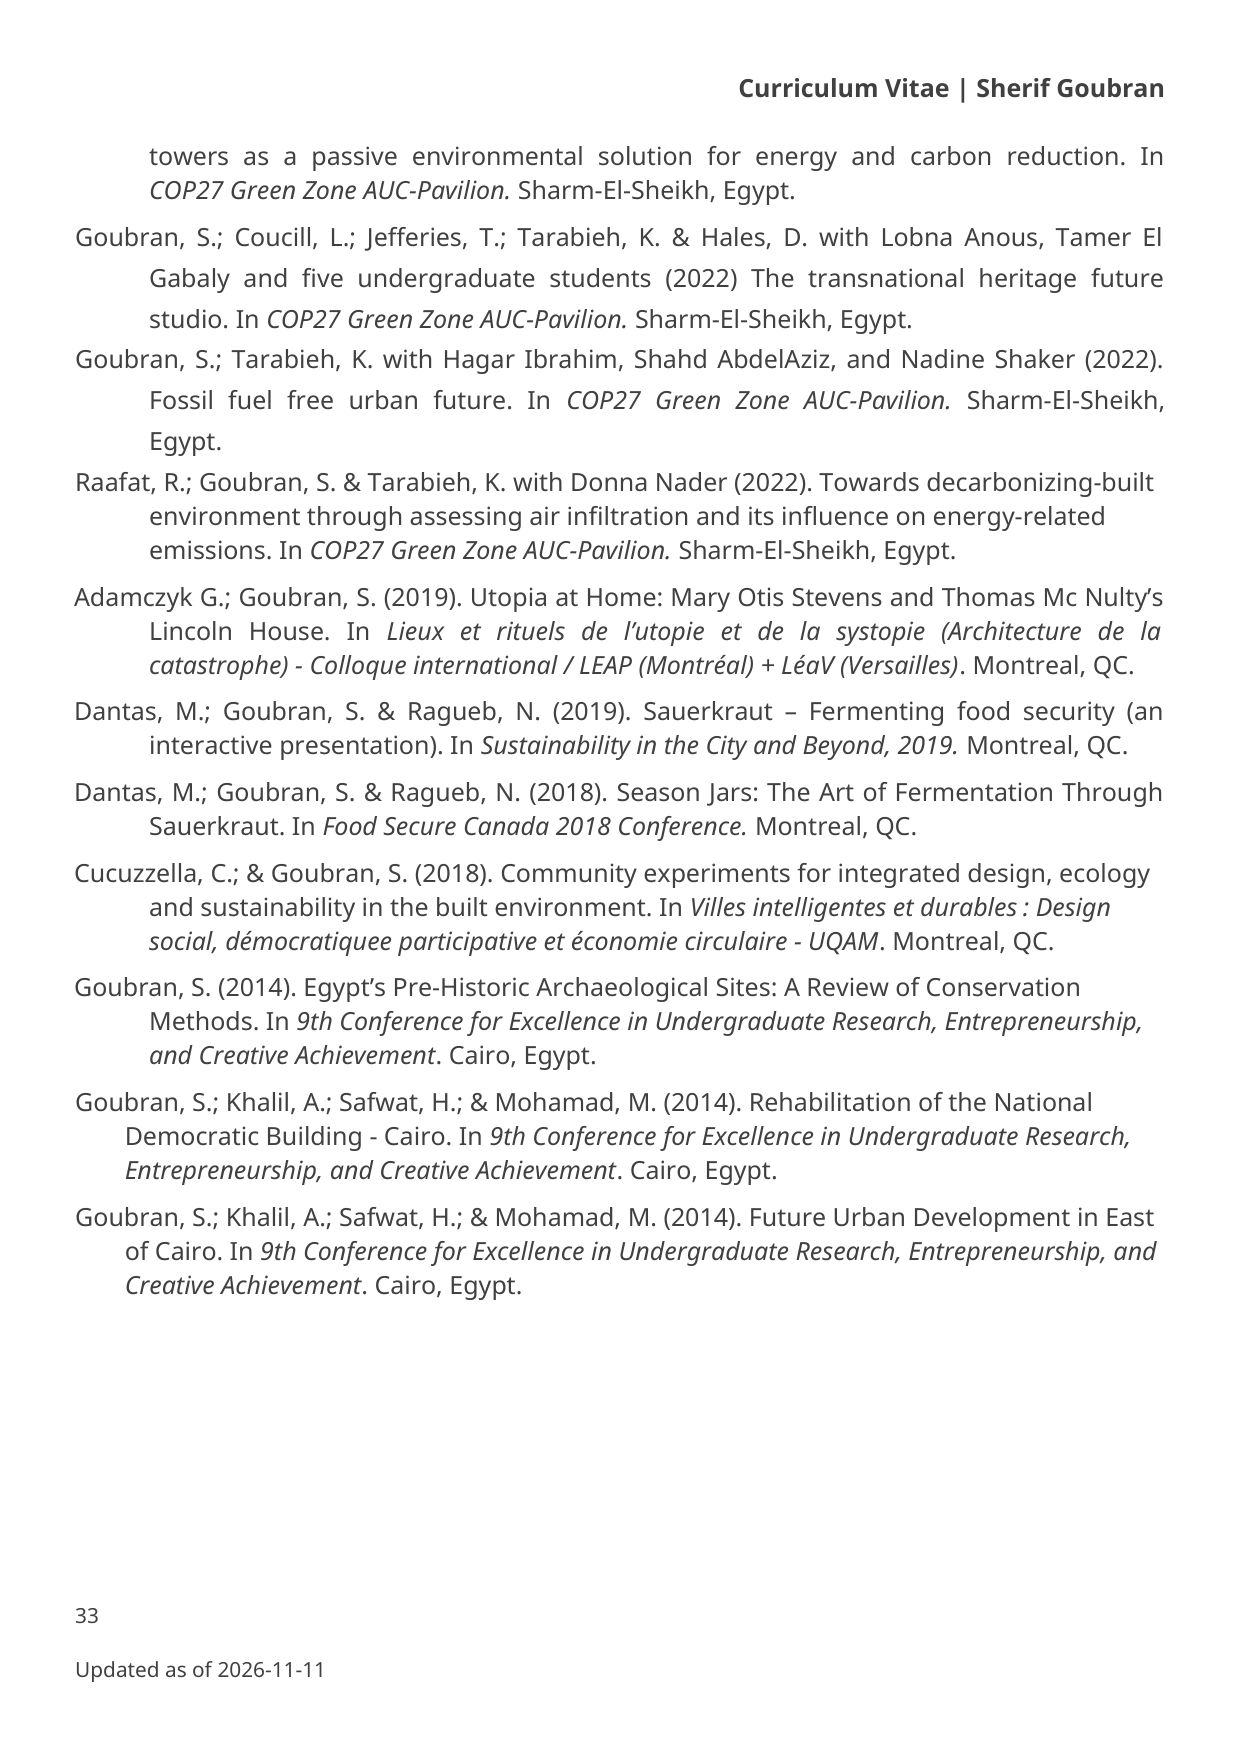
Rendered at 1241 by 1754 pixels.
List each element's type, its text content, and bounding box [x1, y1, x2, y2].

text Raafat, R.; Goubran, S. & Tarabieh, K. with Donna Nader (2022). Towards decarbonizing-built environment through assessing air infiltration and its influence on energy-related emissions. In COP27 Green Zone AUC-Pavilion. Sharm-El-Sheikh, Egypt. [75, 464, 1165, 567]
text Goubran, S.; Coucill, L.; Jefferies, T.; Tarabieh, K. & Hales, D. with Lobna Anous, Tamer El Gabaly and five undergraduate students (2022) The transnational heritage future studio. In COP27 Green Zone AUC-Pavilion. Sharm-El-Sheikh, Egypt. [75, 219, 1165, 335]
text Goubran, S.; Khalil, A.; Safwat, H.; & Mohamad, M. (2014). Rehabilitation of the National Democratic Building - Cairo. In 9th Conference for Excellence in Undergraduate Research, Entrepreneurship, and Creative Achievement. Cairo, Egypt. [75, 1084, 1165, 1187]
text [75, 139, 1165, 207]
text Goubran, S. (2014). Egypt’s Pre-Historic Archaeological Sites: A Review of Conservation Methods. In 9th Conference for Excellence in Undergraduate Research, Entrepreneurship, and Creative Achievement. Cairo, Egypt. [74, 970, 1165, 1072]
text Adamczyk G.; Goubran, S. (2019). Utopia at Home: Mary Otis Stevens and Thomas Mc Nulty’s Lincoln House. In Lieux et rituels de l’utopie et de la systopie (Architecture de la catastrophe) - Colloque international / LEAP (Montréal) + LéaV (Versailles). Montreal, QC. [74, 579, 1165, 681]
text Goubran, S.; Tarabieh, K. with Hagar Ibrahim, Shahd AbdelAziz, and Nadine Shaker (2022). Fossil fuel free urban future. In COP27 Green Zone AUC-Pavilion. Sharm-El-Sheikh, Egypt. [75, 342, 1165, 458]
text Dantas, M.; Goubran, S. & Ragueb, N. (2018). Season Jars: The Art of Fermentation Through Sauerkraut. In Food Secure Canada 2018 Conference. Montreal, QC. [74, 774, 1165, 843]
text Dantas, M.; Goubran, S. & Ragueb, N. (2019). Sauerkraut – Fermenting food security (an interactive presentation). In Sustainability in the City and Beyond, 2019. Montreal, QC. [74, 694, 1165, 762]
text Cucuzzella, C.; & Goubran, S. (2018). Community experiments for integrated design, ecology and sustainability in the built environment. In Villes intelligentes et durables : Design social, démocratiquee participative et économie circulaire - UQAM. Montreal, QC. [74, 855, 1165, 957]
text Goubran, S.; Khalil, A.; Safwat, H.; & Mohamad, M. (2014). Future Urban Development in East of Cairo. In 9th Conference for Excellence in Undergraduate Research, Entrepreneurship, and Creative Achievement. Cairo, Egypt. [75, 1199, 1165, 1301]
